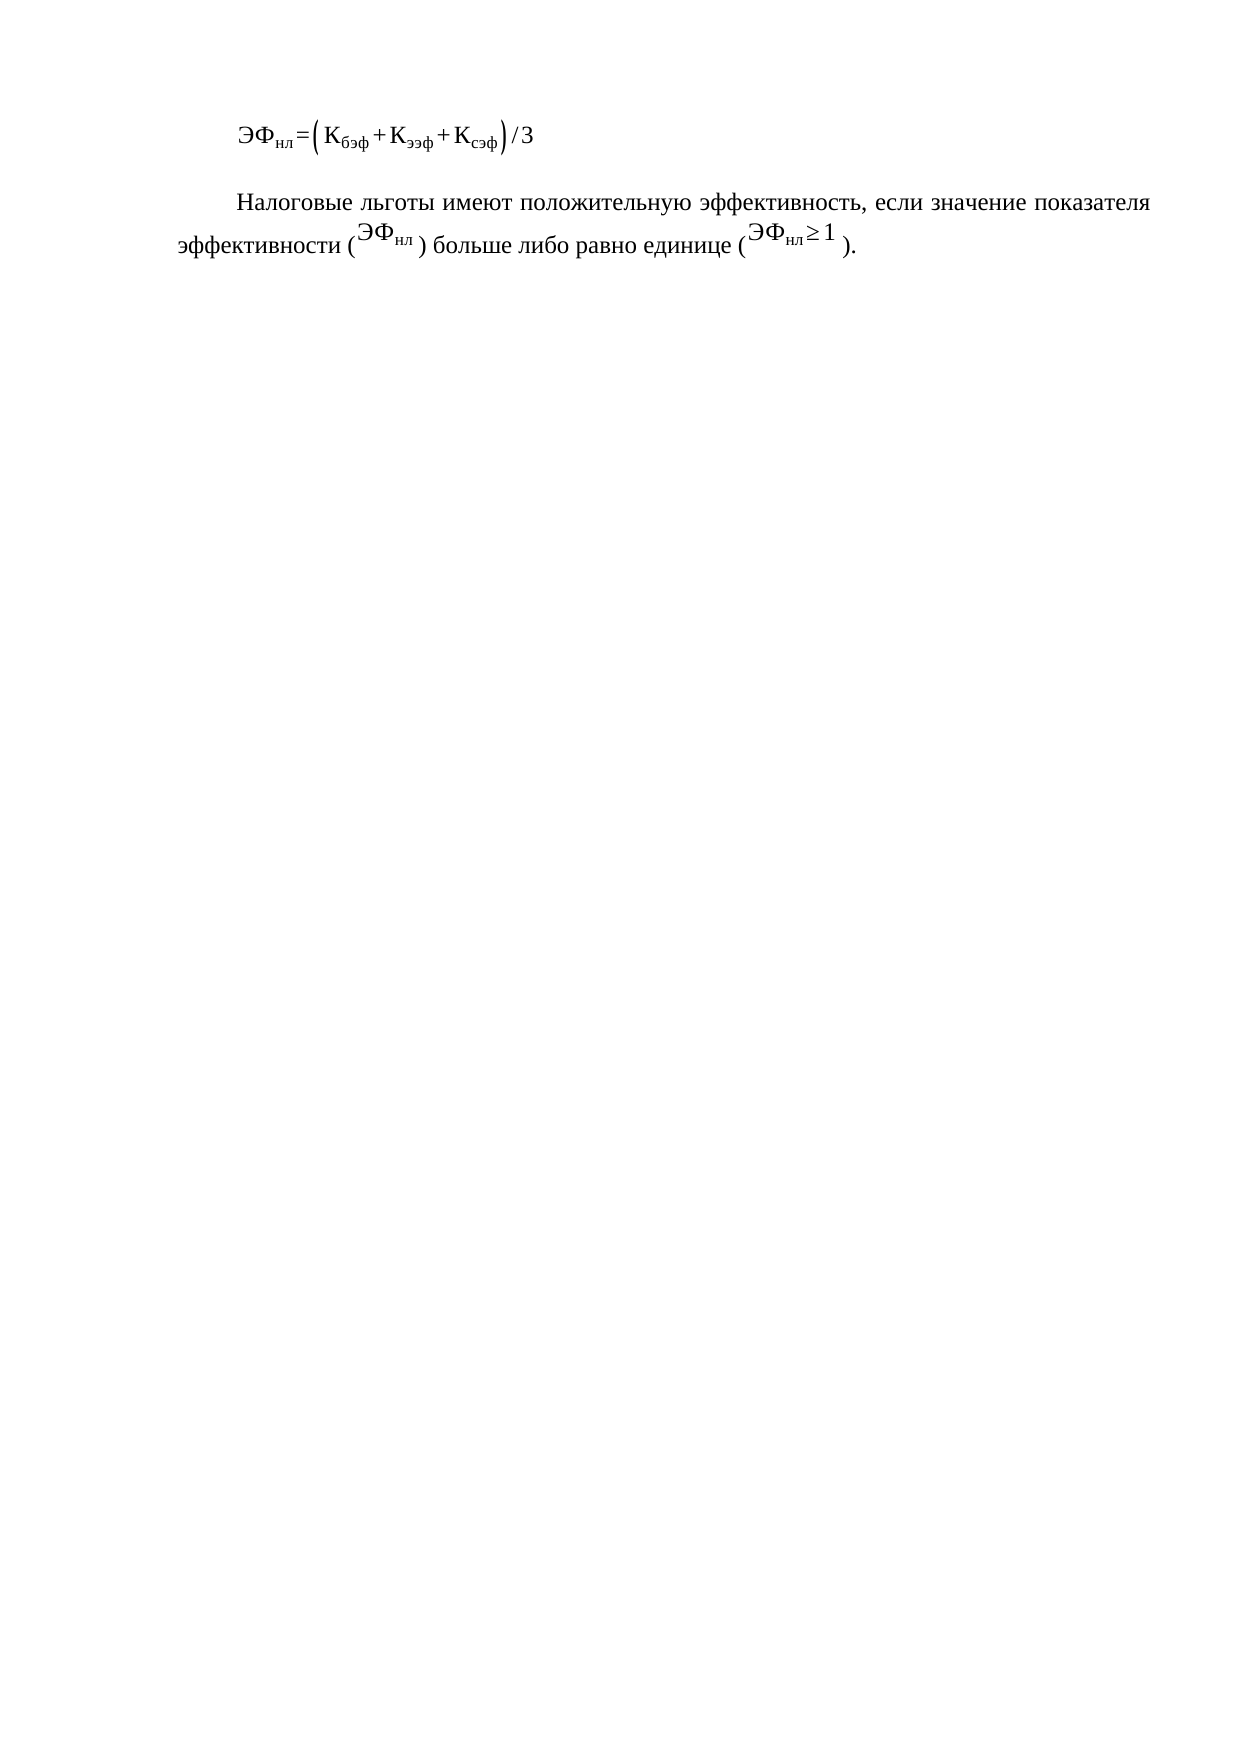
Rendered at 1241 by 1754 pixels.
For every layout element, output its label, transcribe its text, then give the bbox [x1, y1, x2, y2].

text Налоговые льготы имеют положительную эффективность, если значение показателя эффективности () больше либо равно единице (). [177, 187, 1152, 259]
